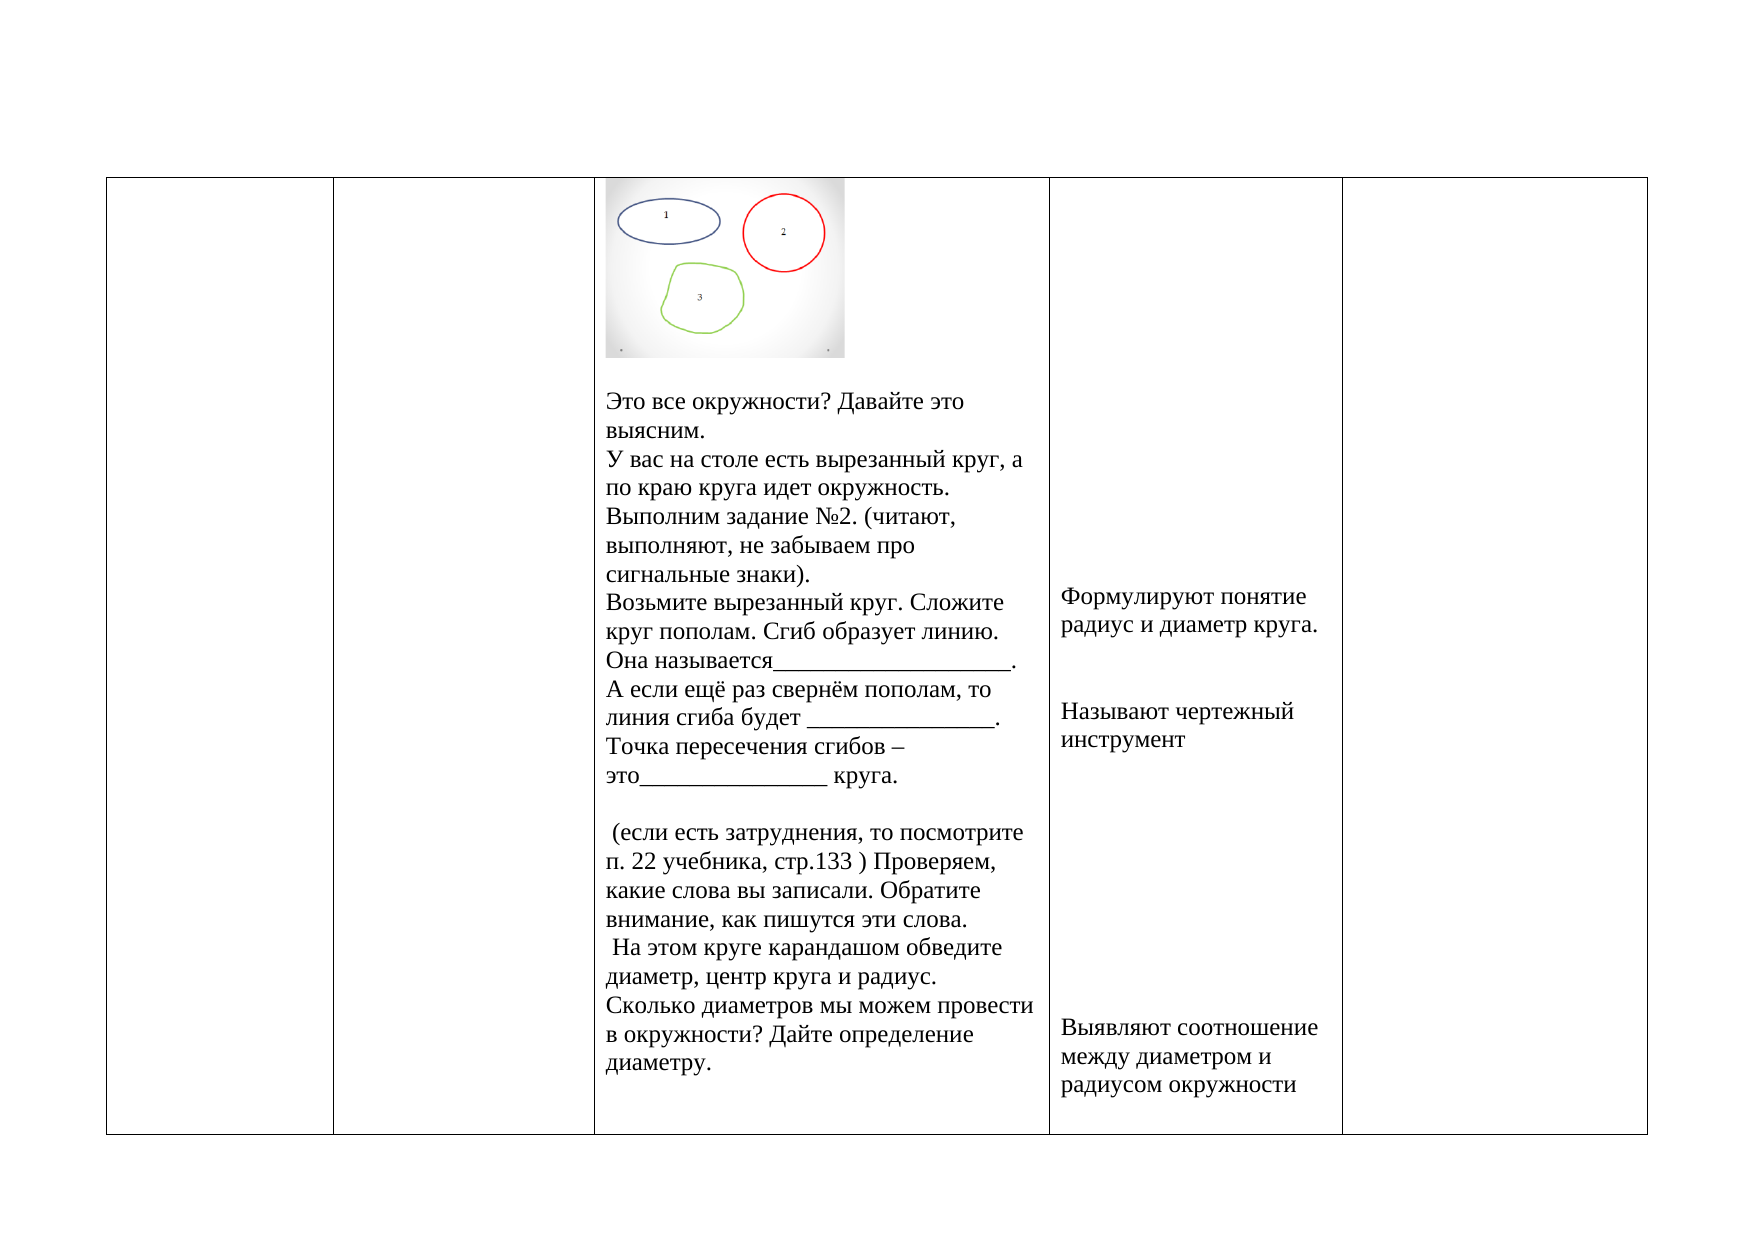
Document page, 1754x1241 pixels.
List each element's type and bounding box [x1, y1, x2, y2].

table_cell [1343, 178, 1647, 1134]
table_cell [1050, 178, 1342, 1134]
table_cell [334, 178, 594, 1134]
table_cell [107, 178, 333, 1134]
table_cell [595, 178, 1049, 1134]
picture [605, 178, 845, 358]
